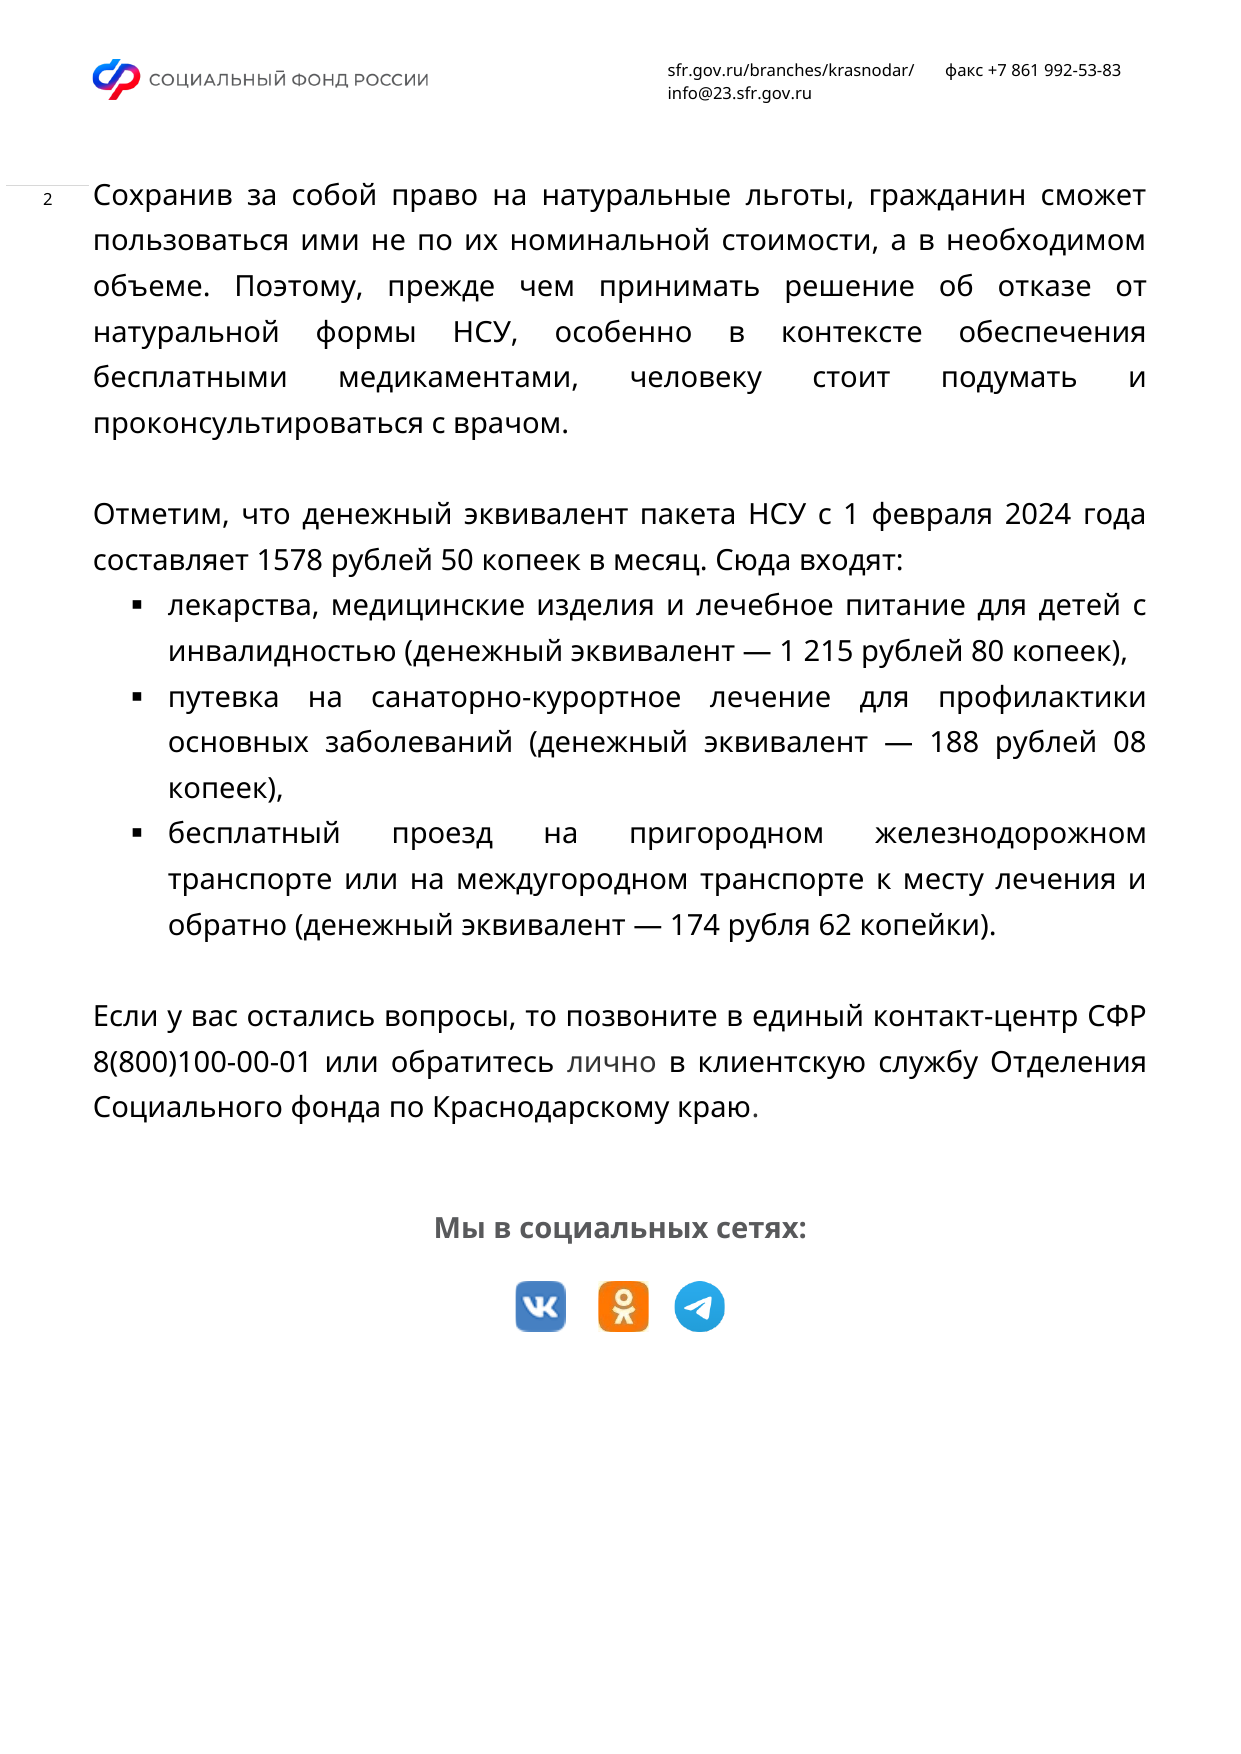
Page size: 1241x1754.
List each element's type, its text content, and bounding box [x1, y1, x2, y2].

list путевка на санаторно-курортное лечение для профилактики основных заболеваний (денежный эквивалент — 188 рублей 08 копеек), [130, 676, 1147, 807]
text Мы в социальных сетях: [93, 1207, 1147, 1247]
picture [674, 1281, 725, 1332]
text Сохранив за собой право на натуральные льготы, гражданин сможет пользоваться ими не по их номинальной стоимости, а в необходимом объеме. Поэтому, прежде чем принимать решение об отказе от натуральной формы НСУ, особенно в контексте обеспечения бесплатными медикаментами, человеку стоит подумать и проконсультироваться с врачом. [93, 174, 1147, 442]
picture [598, 1281, 649, 1332]
text Если у вас остались вопросы, то позвоните в единый контакт-центр СФР 8(800)100-00-01 или обратитесь лично в клиентскую службу Отделения Социального фонда по Краснодарскому краю. [93, 995, 1147, 1126]
text Отметим, что денежный эквивалент пакета НСУ с 1 февраля 2024 года составляет 1578 рублей 50 копеек в месяц. Сюда входят: [93, 493, 1147, 579]
list бесплатный проезд на пригородном железнодорожном транспорте или на междугородном транспорте к месту лечения и обратно (денежный эквивалент — 174 рубля 62 копейки). [130, 813, 1147, 944]
list лекарства, медицинские изделия и лечебное питание для детей с инвалидностью (денежный эквивалент — 1 215 рублей 80 копеек), [130, 584, 1147, 670]
picture [515, 1281, 566, 1332]
picture [92, 59, 428, 100]
